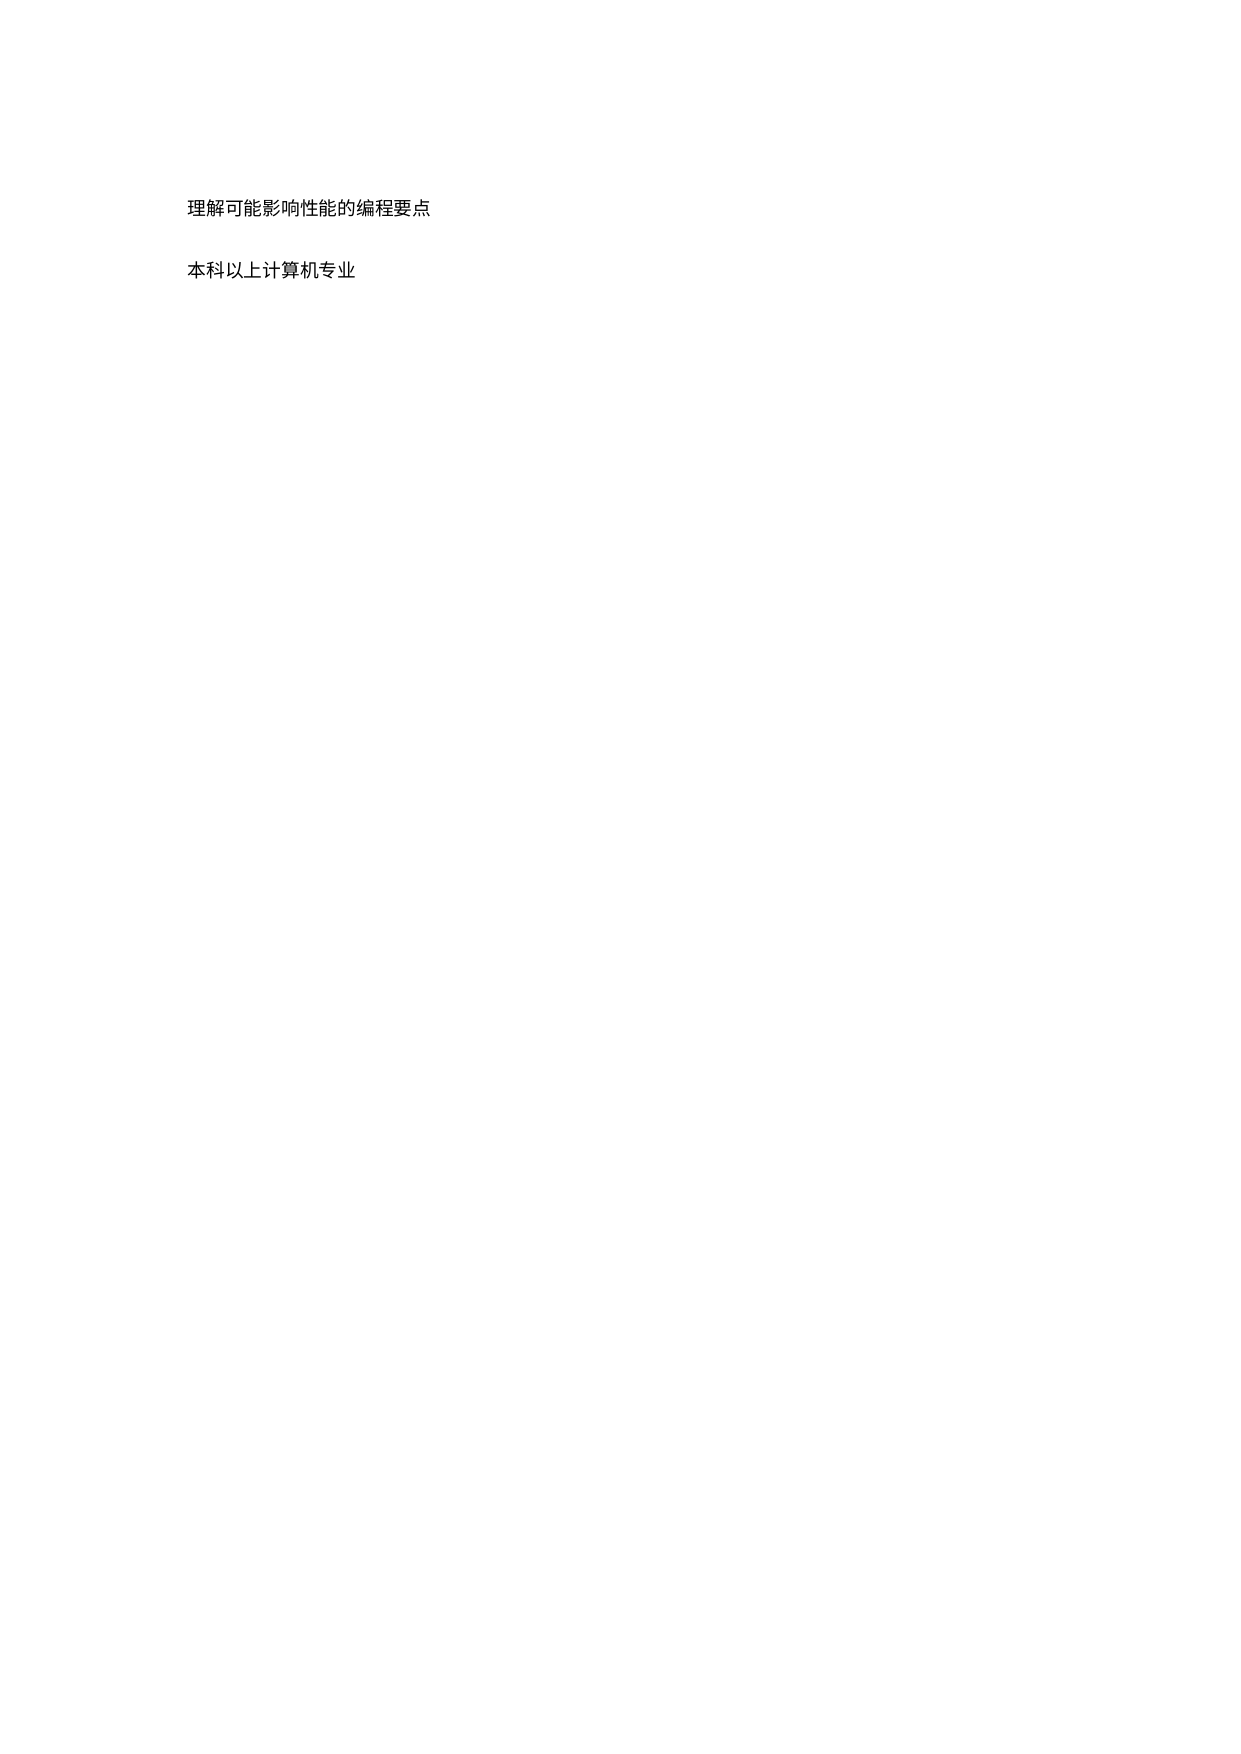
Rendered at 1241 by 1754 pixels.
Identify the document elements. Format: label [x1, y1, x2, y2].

table_header [188, 162, 1053, 285]
